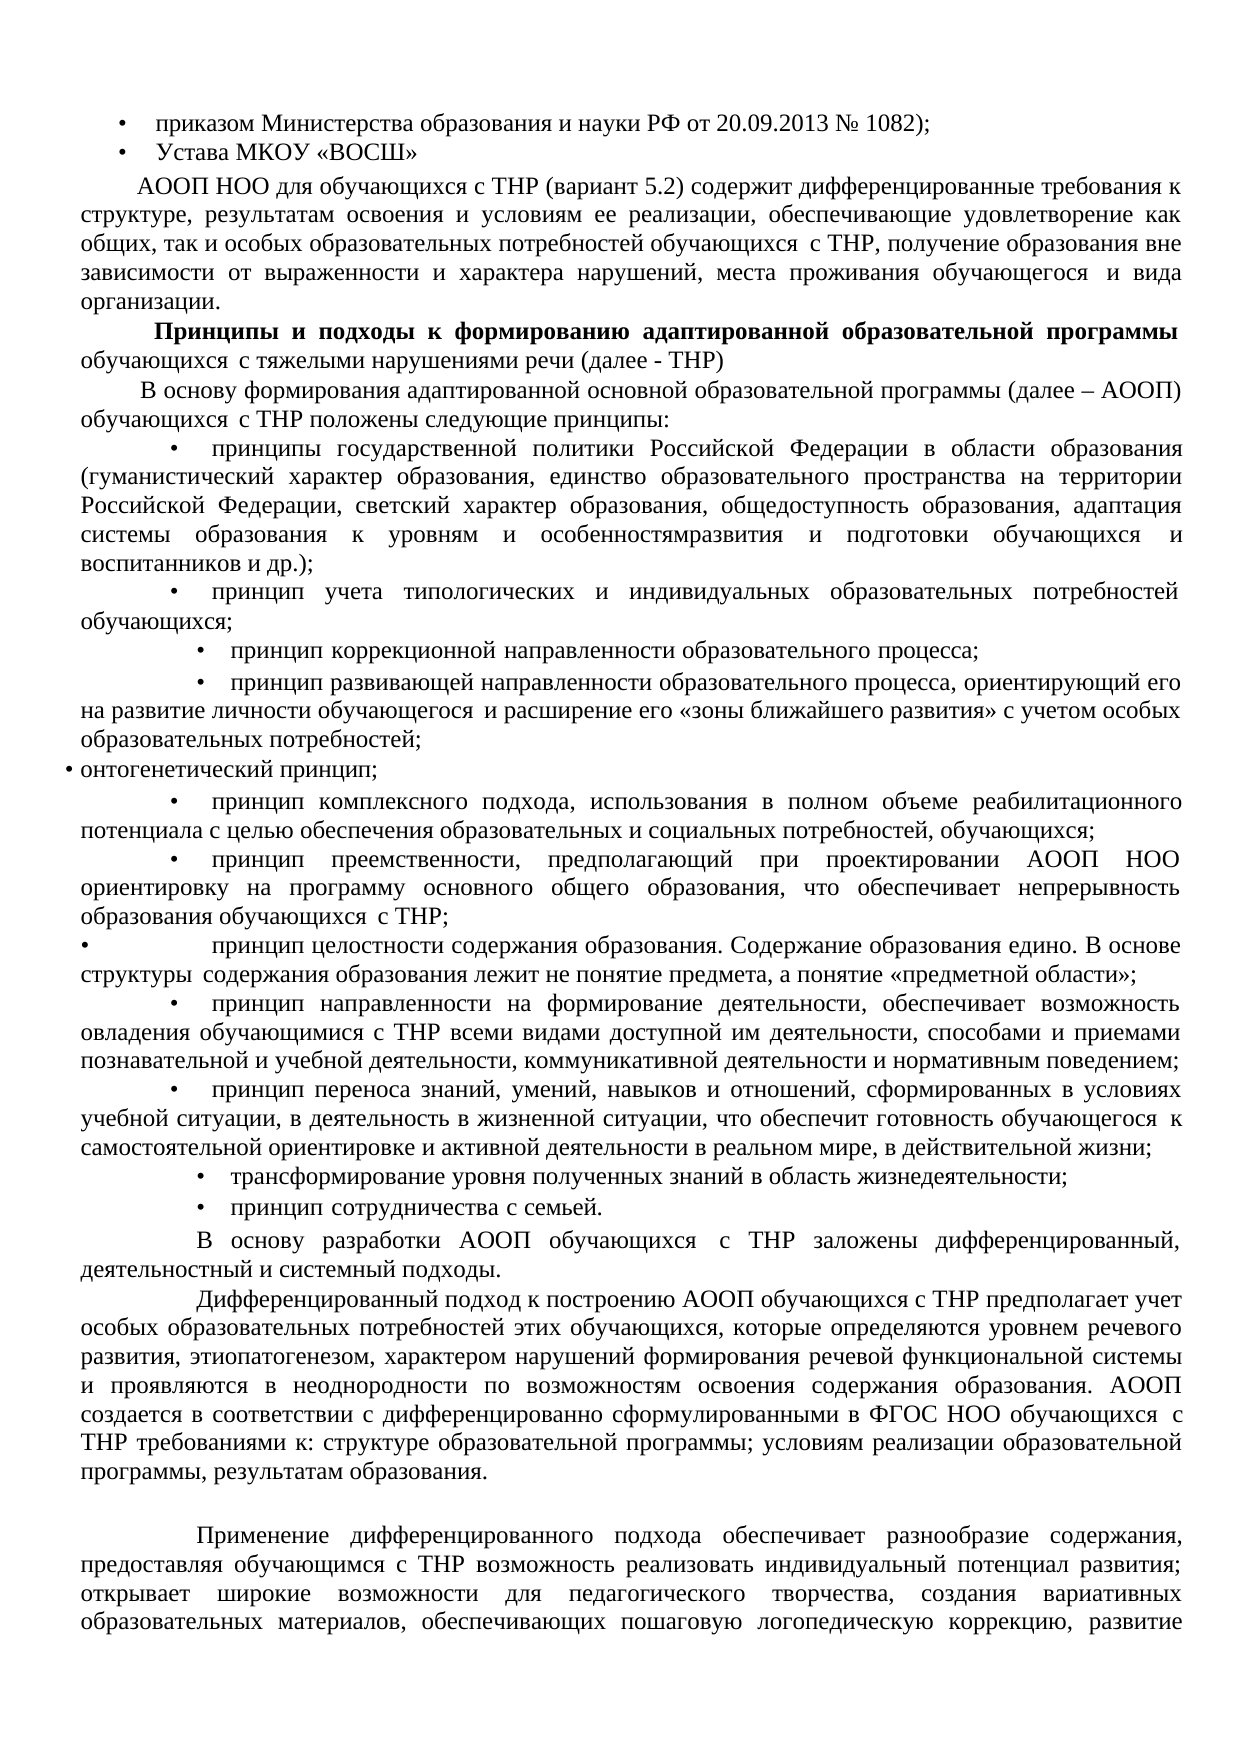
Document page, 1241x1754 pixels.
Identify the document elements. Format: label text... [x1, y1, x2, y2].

text АООП НОО для обучающихся с ТНР (вариант 5.2) содержит дифференцированные требования к структуре, результатам освоения и условиям ее реализации, обеспечивающие удовлетворение как общих, так и особых образовательных потребностей обучающихся с ТНР, получение образования вне зависимости от выраженности и характера нарушений, места проживания обучающегося и вида организации. [80, 171, 1182, 314]
list принцип развивающей направленности образовательного процесса, ориентирующий его на развитие личности обучающегося и расширение его «зоны ближайшего развития» с учетом особых образовательных потребностей; [80, 667, 1182, 753]
text В основу разработки АООП обучающихся с ТНР заложены дифференцированный, деятельностный и системный подходы. [80, 1225, 1180, 1282]
list принцип сотрудничества с семьей. [196, 1192, 1209, 1221]
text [80, 1520, 1183, 1635]
list принцип целостности содержания образования. Содержание образования едино. В основе структуры содержания образования лежит не понятие предмета, а понятие «предметной области»; [80, 930, 1182, 987]
list принципы государственной политики Российской Федерации в области образования (гуманистический характер образования, единство образовательного пространства на территории Российской Федерации, светский характер образования, общедоступность образования, адаптация системы образования к уровням и особенностямразвития и подготовки обучающихся и воспитанников и др.); [80, 433, 1183, 576]
text Дифференцированный подход к построению АООП обучающихся с ТНР предполагает учет особых образовательных потребностей этих обучающихся, которые определяются уровнем речевого развития, этиопатогенезом, характером нарушений формирования речевой функциональной системы и проявляются в неоднородности по возможностям освоения содержания образования. АООП создается в соответствии с дифференцированно сформулированными в ФГОС НОО обучающихся с ТНР требованиями к: структуре образовательной программы; условиям реализации образовательной программы, результатам образования. [80, 1284, 1183, 1485]
list принцип преемственности, предполагающий при проектировании АООП НОО ориентировку на программу основного общего образования, что обеспечивает непрерывность образования обучающихся с ТНР; [80, 844, 1181, 930]
text Принципы и подходы к формированию адаптированной образовательной программы обучающихся с тяжелыми нарушениями речи (далее - ТНР) [80, 316, 1179, 374]
list приказом Министерства образования и науки РФ от 20.09.2013 № 1082); [118, 108, 1181, 137]
list принцип направленности на формирование деятельности, обеспечивает возможность овладения обучающимися с ТНР всеми видами доступной им деятельности, способами и приемами познавательной и учебной деятельности, коммуникативной деятельности и нормативным поведением; [80, 988, 1180, 1074]
list принцип коррекционной направленности образовательного процесса; [196, 636, 1209, 664]
list принцип переноса знаний, умений, навыков и отношений, сформированных в условиях учебной ситуации, в деятельность в жизненной ситуации, что обеспечит готовность обучающегося к самостоятельной ориентировке и активной деятельности в реальном мире, в действительной жизни; [80, 1074, 1182, 1161]
list онтогенетический принцип; [64, 754, 1209, 782]
list трансформирование уровня полученных знаний в область жизнедеятельности; [196, 1161, 1209, 1190]
text В основу формирования адаптированной основной образовательной программы (далее – АООП) обучающихся с ТНР положены следующие принципы: [80, 375, 1182, 433]
list принцип комплексного подхода, использования в полном объеме реабилитационного потенциала с целью обеспечения образовательных и социальных потребностей, обучающихся; [80, 786, 1183, 844]
list Устава МКОУ «ВОСШ» [118, 137, 1209, 166]
list принцип учета типологических и индивидуальных образовательных потребностей обучающихся; [80, 576, 1179, 635]
